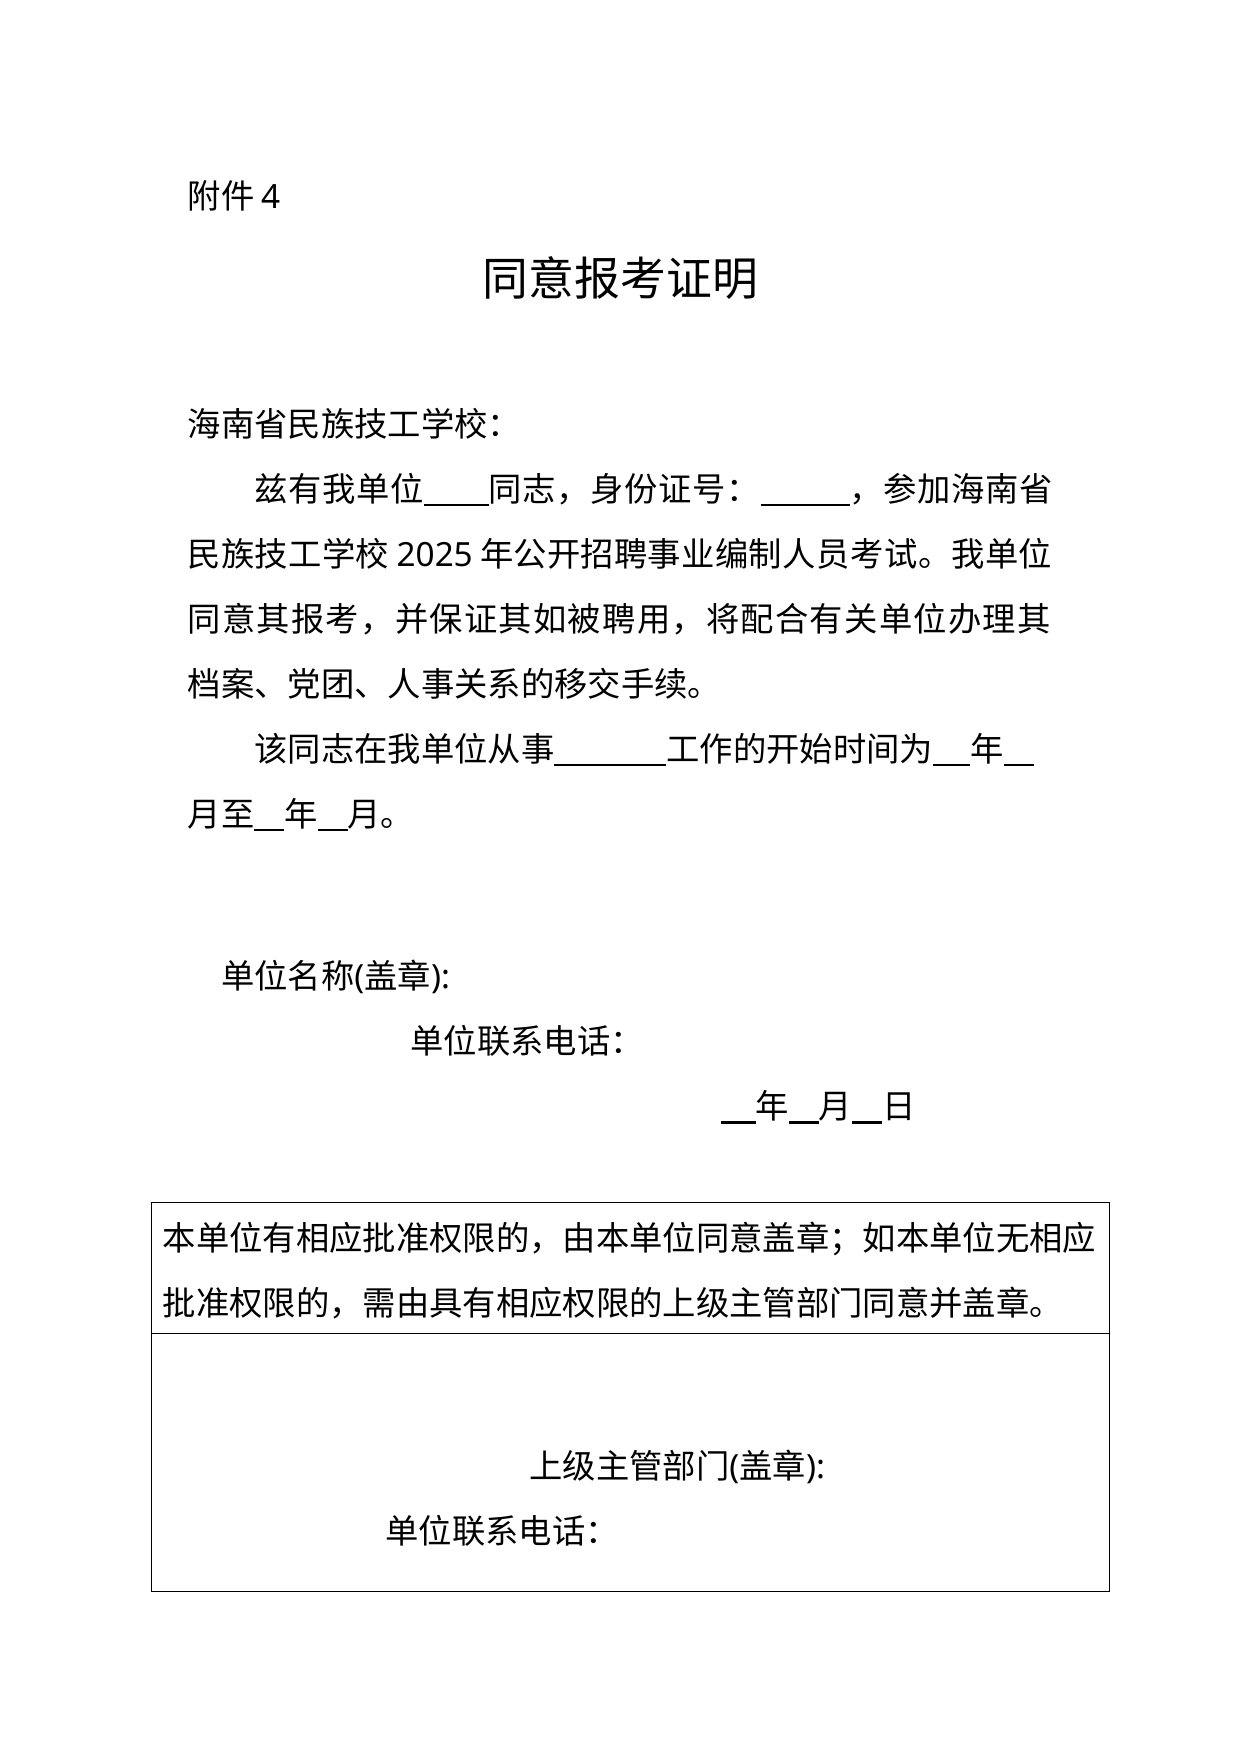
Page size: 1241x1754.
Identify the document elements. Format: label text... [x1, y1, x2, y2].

text 海南省民族技工学校： [187, 389, 1053, 454]
text 该同志在我单位从事 工作的开始时间为 年 月至 年 月。 [187, 714, 1053, 844]
text 同意报考证明 [187, 227, 1053, 324]
table_header 本单位有相应批准权限的，由本单位同意盖章；如本单位无相应批准权限的，需由具有相应权限的上级主管部门同意并盖章。 [152, 1203, 1109, 1333]
text 附件4 [187, 162, 1053, 227]
text 年 月 日 [187, 1072, 1053, 1137]
text 单位名称(盖章): [187, 942, 1053, 1007]
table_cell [152, 1334, 1109, 1591]
text 单位联系电话： [187, 1007, 1053, 1072]
text 兹有我单位 同志，身份证号： ，参加海南省民族技工学校2025年公开招聘事业编制人员考试。我单位同意其报考，并保证其如被聘用，将配合有关单位办理其档案、党团、人事关系的移交手续。 [187, 454, 1053, 714]
